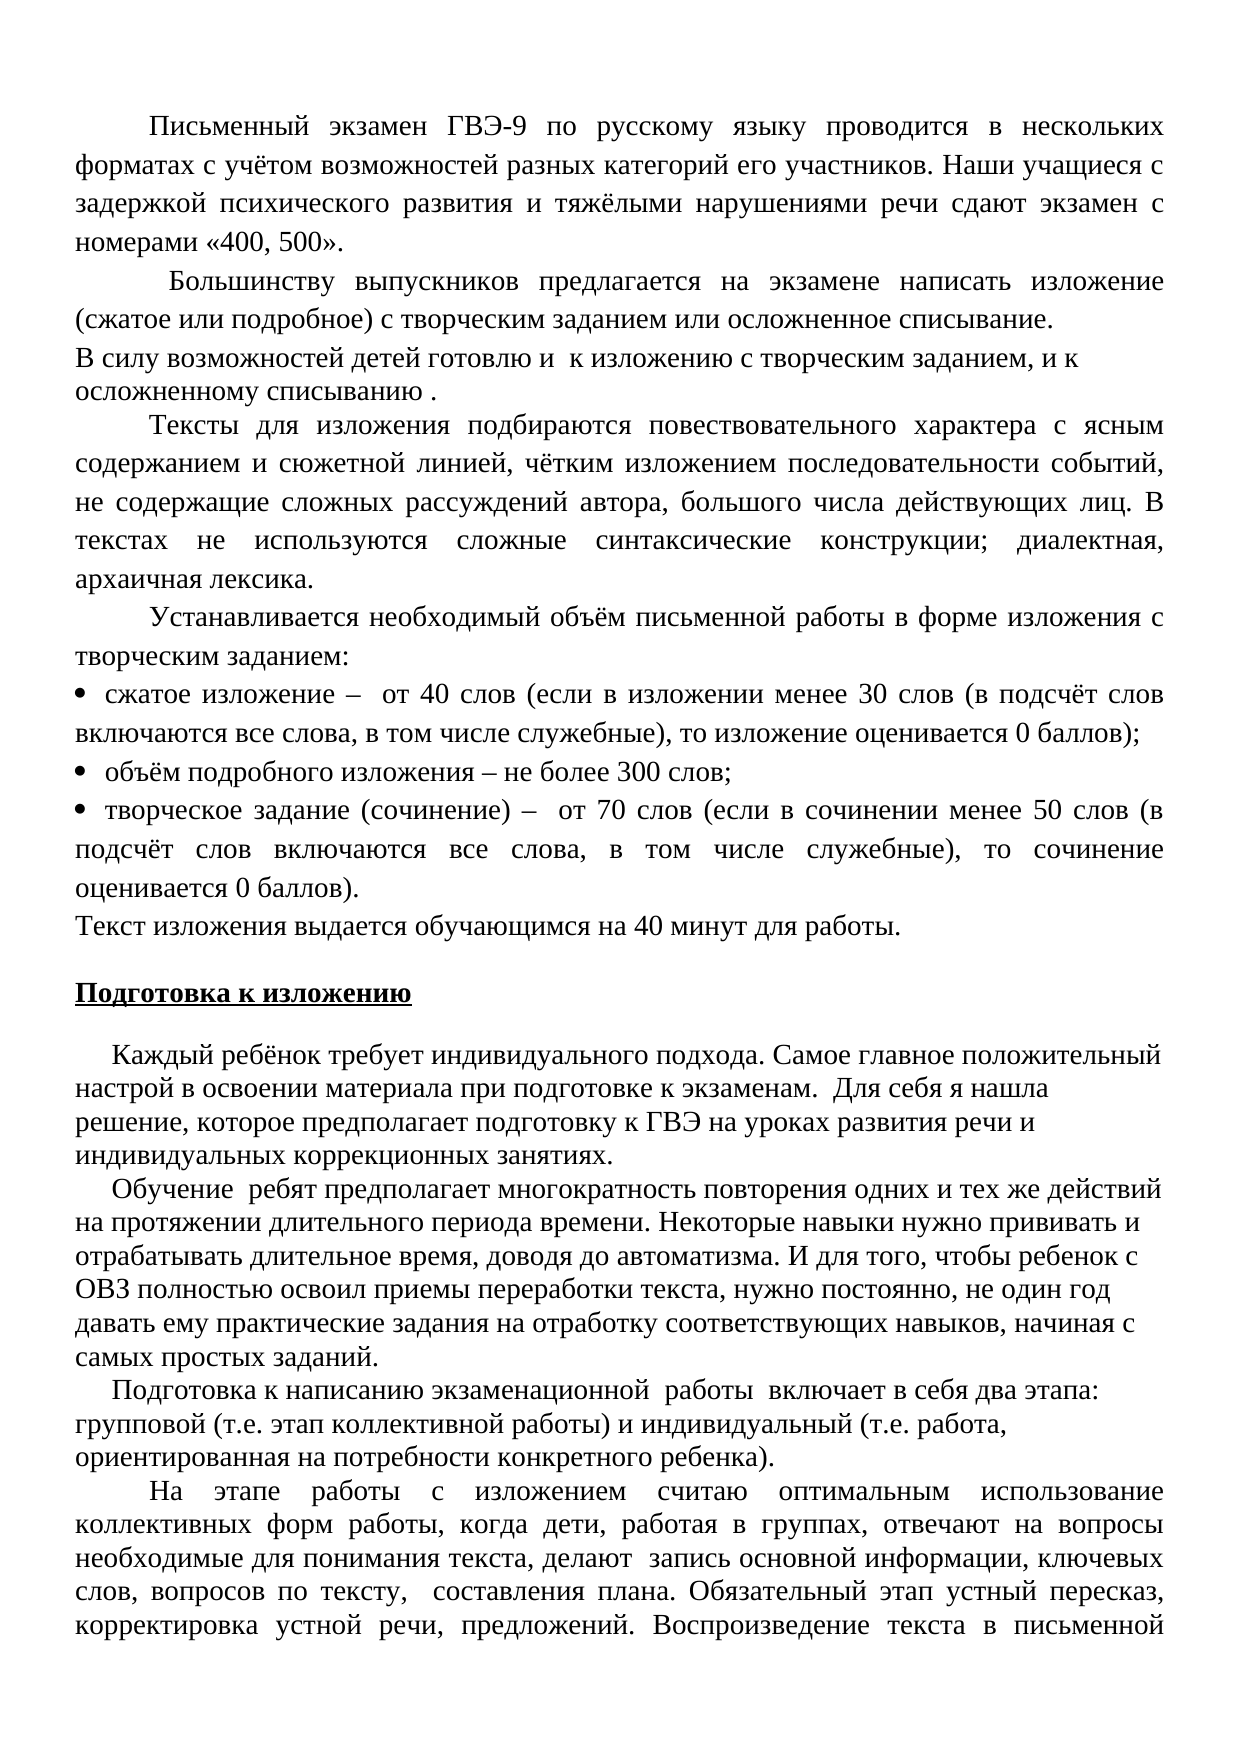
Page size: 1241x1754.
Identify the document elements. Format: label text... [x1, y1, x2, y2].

text Устанавливается необходимый объём письменной работы в форме изложения с творческим заданием: [75, 599, 1165, 672]
text Тексты для изложения подбираются повествовательного характера с ясным содержанием и сюжетной линией, чётким изложением последовательности событий, не содержащие сложных рассуждений автора, большого числа действующих лиц. В текстах не используются сложные синтаксические конструкции; диалектная, архаичная лексика. [75, 407, 1165, 594]
text Каждый ребёнок требует индивидуального подхода. Самое главное положительный настрой в освоении материала при подготовке к экзаменам. Для себя я нашла решение, которое предполагает подготовку к ГВЭ на уроках развития речи и индивидуальных коррекционных занятиях. [75, 1037, 1165, 1171]
text Письменный экзамен ГВЭ-9 по русскому языку проводится в нескольких форматах с учётом возможностей разных категорий его участников. Наши учащиеся с задержкой психического развития и тяжёлыми нарушениями речи сдают экзамен с номерами «400, 500». [75, 108, 1165, 258]
text Подготовка к изложению [75, 975, 1165, 1009]
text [75, 1473, 1165, 1641]
text В силу возможностей детей готовлю и к изложению с творческим заданием, и к осложненному списыванию . [75, 340, 1165, 407]
list творческое задание (сочинение) – от 70 слов (если в сочинении менее 50 слов (в подсчёт слов включаются все слова, в том числе служебные), то сочинение оценивается 0 баллов). [75, 792, 1165, 903]
text Подготовка к написанию экзаменационной работы включает в себя два этапа: групповой (т.е. этап коллективной работы) и индивидуальный (т.е. работа, ориентированная на потребности конкретного ребенка). [75, 1372, 1165, 1473]
list сжатое изложение – от 40 слов (если в изложении менее 30 слов (в подсчёт слов включаются все слова, в том числе служебные), то изложение оценивается 0 баллов); [75, 677, 1165, 749]
text Обучение ребят предполагает многократность повторения одних и тех же действий на протяжении длительного периода времени. Некоторые навыки нужно прививать и отрабатывать длительное время, доводя до автоматизма. И для того, чтобы ребенок с ОВЗ полностью освоил приемы переработки текста, нужно постоянно, не один год давать ему практические задания на отработку соответствующих навыков, начиная с самых простых заданий. [75, 1171, 1165, 1372]
text Большинству выпускников предлагается на экзамене написать изложение (сжатое или подробное) с творческим заданием или осложненное списывание. [75, 263, 1165, 335]
text Текст изложения выдается обучающимся на 40 минут для работы. [75, 908, 1165, 942]
list объём подробного изложения – не более 300 слов; [75, 754, 1165, 787]
